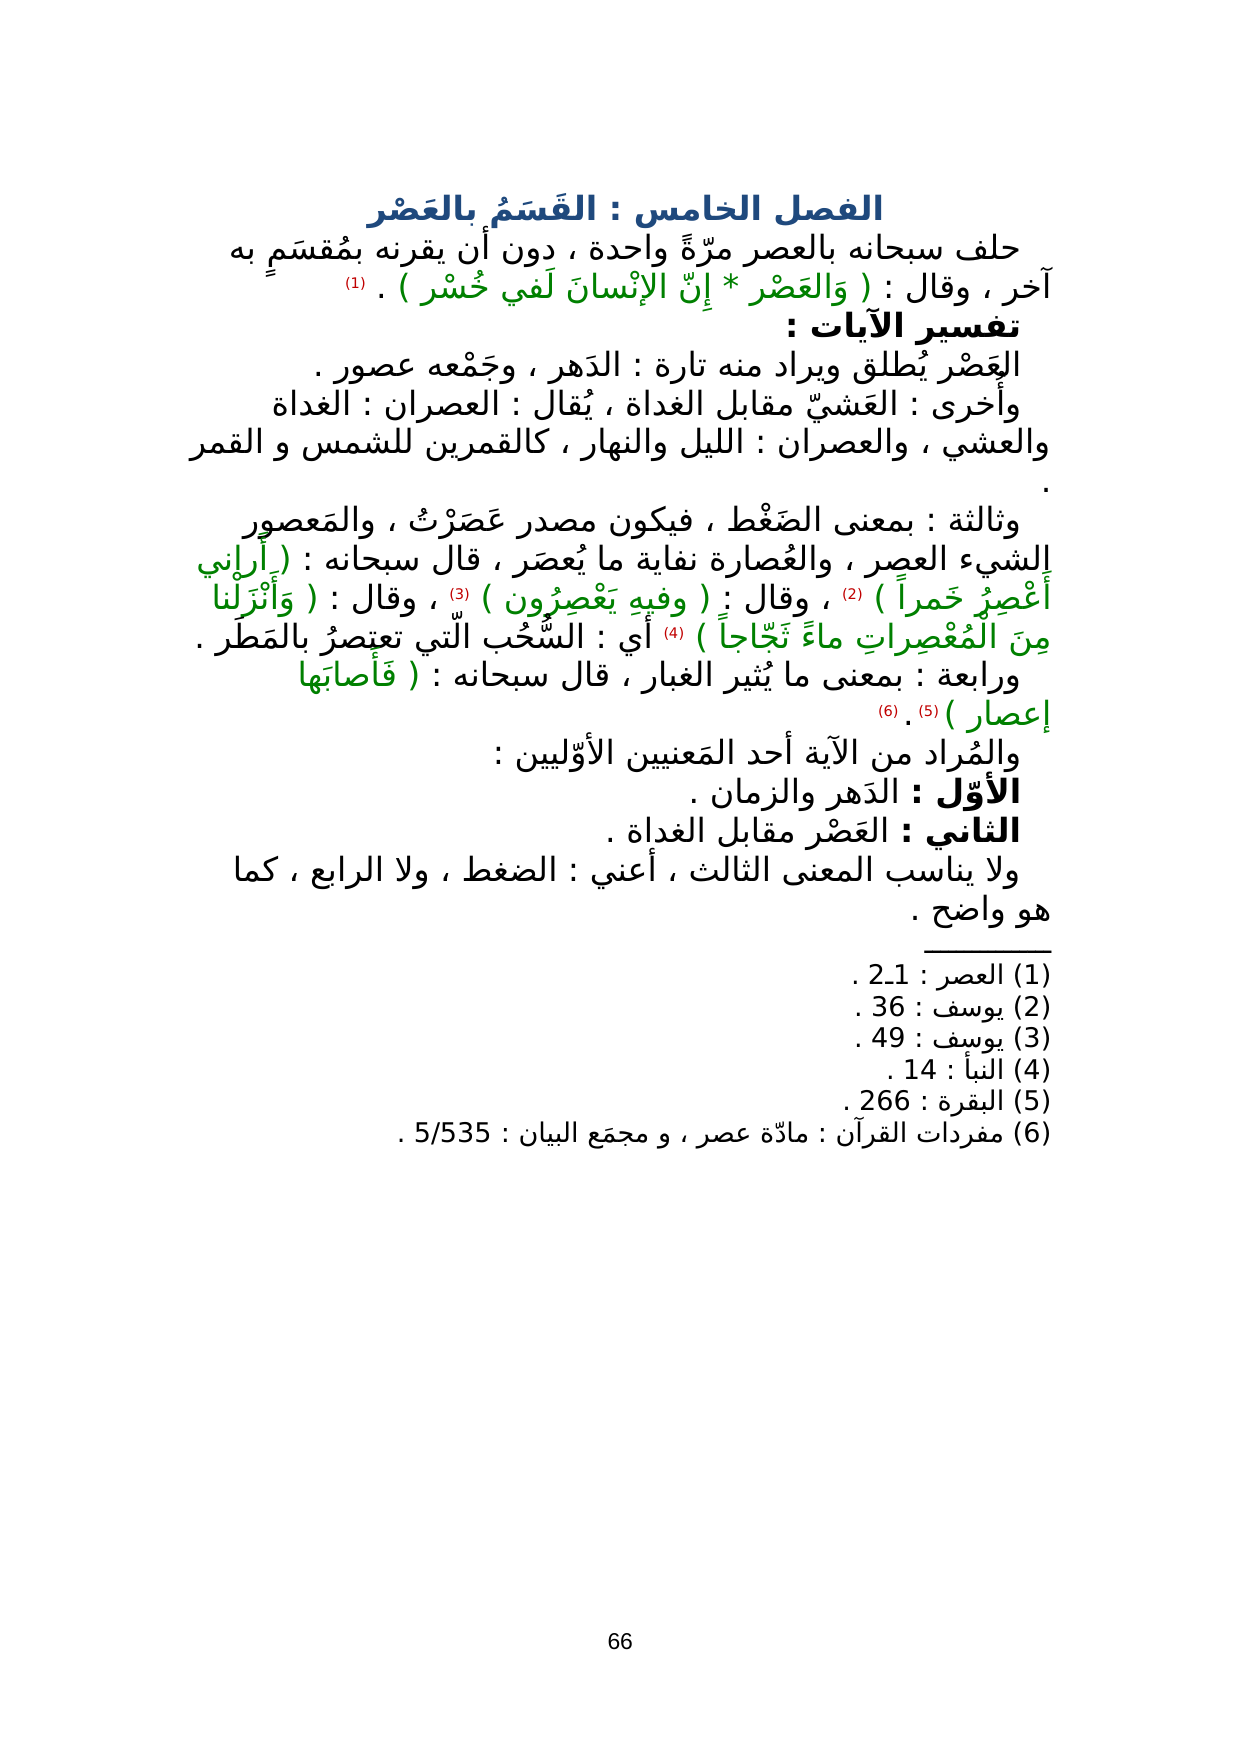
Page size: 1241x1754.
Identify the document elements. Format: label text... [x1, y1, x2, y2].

text (4) النبأ : 14 . [189, 1054, 1051, 1086]
text ورابعة : بمعنى ما يُثير الغبار ، قال سبحانه : ( فَأَصابَها إعصار ) (5) . (6) [189, 656, 1051, 734]
text (3) يوسف : 49 . [189, 1023, 1051, 1054]
subtitle الفصل الخامس : القَسَمُ بالعَصْر [189, 190, 1051, 228]
text (2) يوسف : 36 . [189, 991, 1051, 1023]
text ــــــــــــــــ [189, 928, 1051, 959]
text (5) البقرة : 266 . [189, 1086, 1051, 1117]
text حلف سبحانه بالعصر مرّةً واحدة ، دون أن يقرنه بمُقسَمٍ به آخر ، وقال : ( وَالعَصْر * إِنّ الإنْسانَ لَفي خُسْر ) . (1) [189, 228, 1051, 306]
text العَصْر يُطلق ويراد منه تارة : الدَهر ، وجَمْعه عصور . [189, 345, 1051, 384]
text (1) العصر : 1ـ2 . [189, 959, 1051, 991]
text والمُراد من الآية أحد المَعنيين الأوّليين : [189, 734, 1051, 772]
text ولا يناسب المعنى الثالث ، أعني : الضغط ، ولا الرابع ، كما هو واضح . [189, 850, 1051, 928]
text الأوّل : الدَهر والزمان . [189, 772, 1051, 811]
text (6) مفردات القرآن : مادّة عصر ، و مجمَع البيان : 5/535 . [189, 1117, 1051, 1149]
text وأُخرى : العَشيّ مقابل الغداة ، يُقال : العصران : الغداة والعشي ، والعصران : الليل والنهار ، كالقمرين للشمس و القمر . [189, 384, 1051, 501]
text تفسير الآيات : [189, 306, 1051, 345]
text الثاني : العَصْر مقابل الغداة . [189, 811, 1051, 850]
text وثالثة : بمعنى الضَغْط ، فيكون مصدر عَصَرْتُ ، والمَعصور الشيء العصر ، والعُصارة نفاية ما يُعصَر ، قال سبحانه : ( أَراني أَعْصِرُ خَمراً ) (2) ، وقال : ( وفيهِ يَعْصِرُون ) (3) ، وقال : ( وَأَنْزَلْنا مِنَ الْمُعْصِراتِ ماءً ثَجّاجاً ) (4) أي : السُّحُب الّتي تعتصرُ بالمَطَر . [189, 501, 1051, 656]
